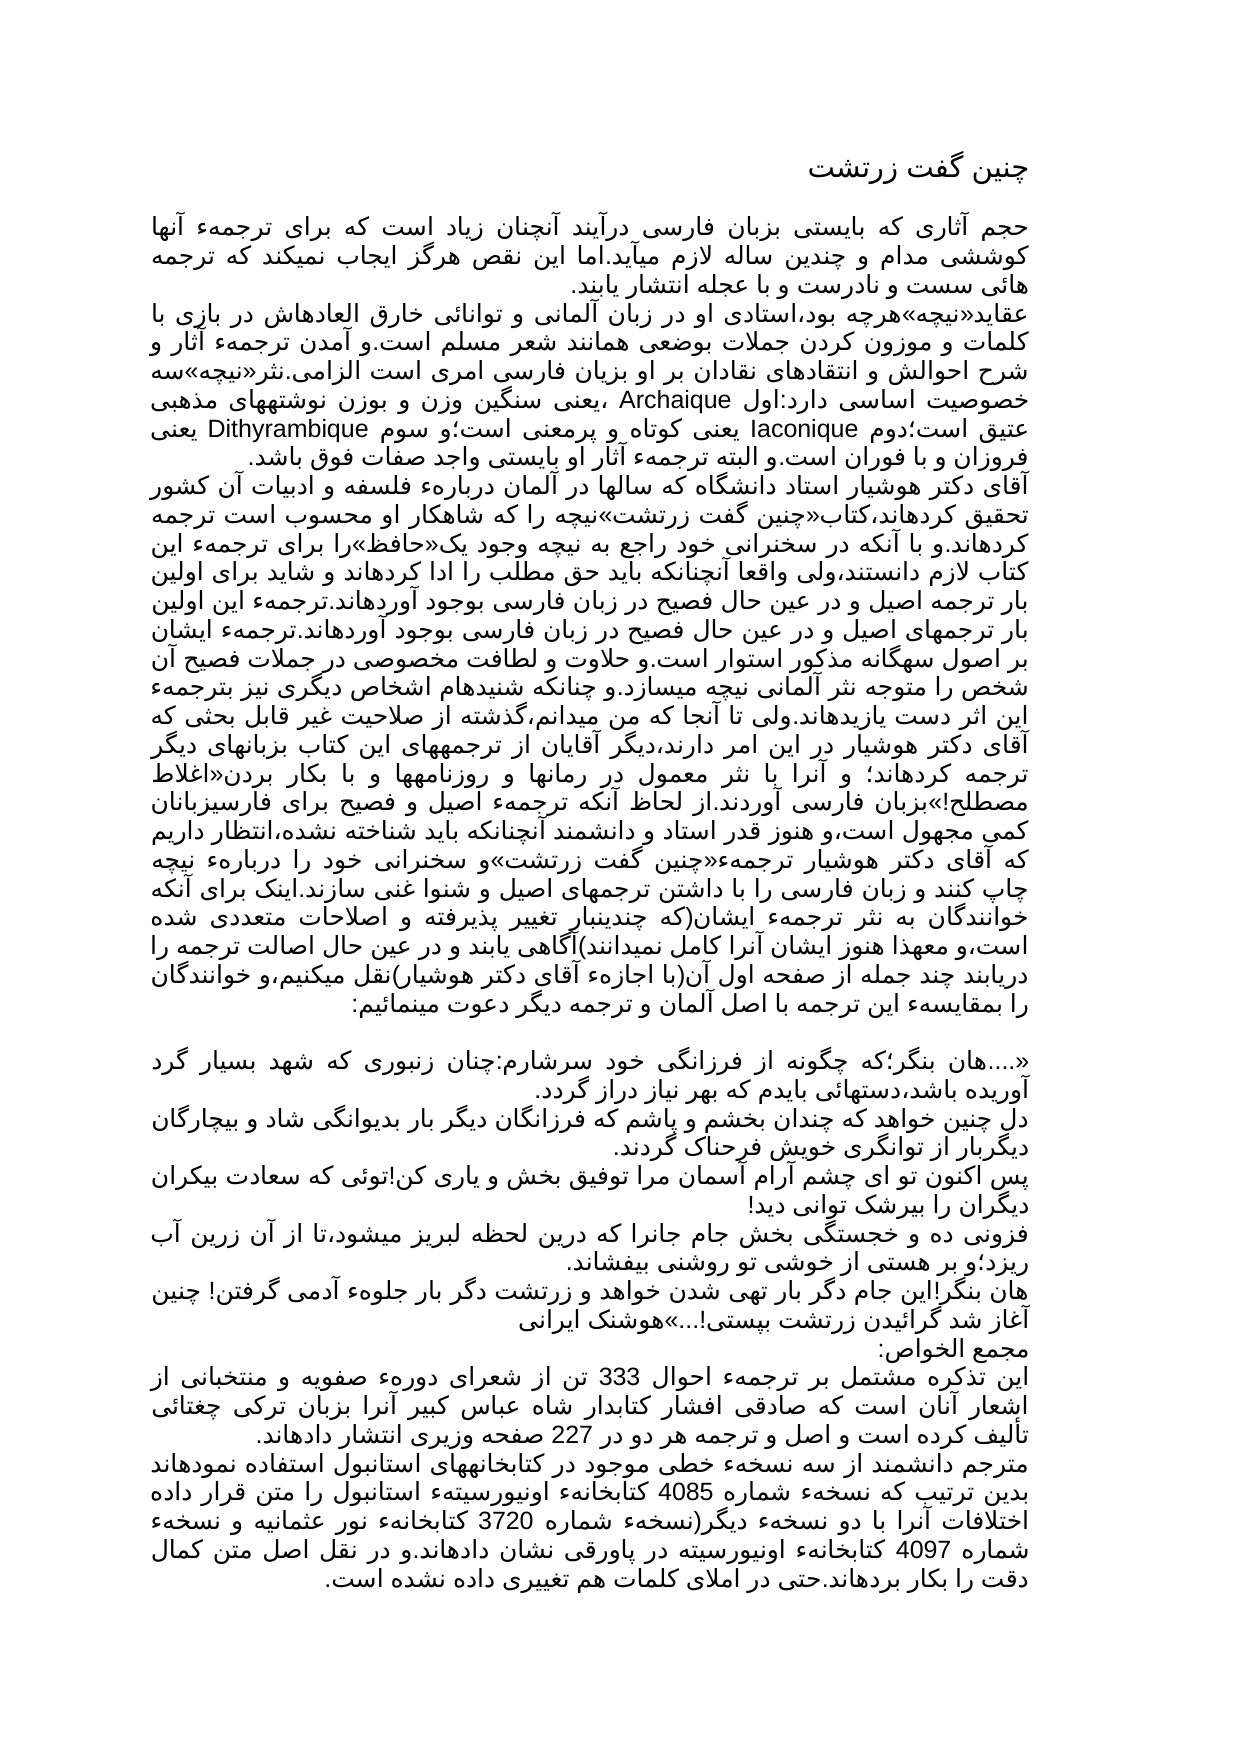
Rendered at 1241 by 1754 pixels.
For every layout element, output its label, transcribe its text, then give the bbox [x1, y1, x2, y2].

text دل چنین خواهد که چندان بخشم و پاشم که فرزانگان دیگر بار بدیوانگی شاد و بیچارگان‏ دیگربار از توانگری خویش فرحناک گردند. [150, 1103, 1029, 1161]
text هان بنگر!این جام دگر بار تهی شدن خواهد و زرتشت دگر بار جلوهء آدمی گرفتن! چنین آغاز شد گرائیدن زرتشت بپستی!...»هوشنک ایرانی [150, 1276, 1029, 1333]
text این تذکره مشتمل بر ترجمهء احوال 333 تن از شعرای دورهء صفویه و منتخبانی از اشعار آنان است که صادقی افشار کتابدار شاه عباس کبیر آنرا بزبان ترکی چغتائی تألیف کرده‏ است و اصل و ترجمه هر دو در 227 صفحه وزیری انتشار داده‏اند. [150, 1362, 1029, 1448]
text مترجم دانشمند از سه نسخهء خطی موجود در کتابخانه‏های استانبول استفاده نموده‏اند بدین ترتیب که نسخهء شماره 4085 کتابخانهء اونیورسیتهء استانبول را متن قرار داده اختلافات‏ آنرا با دو نسخهء دیگر(نسخهء شماره 3720 کتابخانهء نور عثمانیه و نسخهء شماره 4097 کتابخانهء اونیورسیته در پاورقی نشان داده‏اند.و در نقل اصل متن کمال دقت را بکار برده‏اند.حتی‏ در املای کلمات هم تغییری داده نشده است. [150, 1448, 1029, 1592]
text فزونی ده و خجستگی بخش جام جانرا که درین لحظه لبریز میشود،تا از آن زرین‏ آب ریزد؛و بر هستی از خوشی تو روشنی بیفشاند. [150, 1218, 1029, 1276]
text پس اکنون تو ای چشم آرام آسمان مرا توفیق بخش و یاری کن!توئی که سعادت‏ بیکران دیگران را بیرشک توانی دید! [150, 1161, 1029, 1218]
text «....هان بنگر؛که چگونه از فرزانگی خود سرشارم:چنان زنبوری که شهد بسیار گرد آوریده باشد،دستهائی بایدم که بهر نیاز دراز گردد. [150, 1046, 1029, 1103]
text چنین گفت زرتشت [150, 150, 1029, 183]
text حجم آثاری که بایستی بزبان فارسی درآیند آنچنان زیاد است که برای ترجمهء آنها کوششی مدام و چندین ساله لازم میآید.اما این نقص هرگز ایجاب نمیکند که ترجمه هائی‏ سست و نادرست و با عجله انتشار یابند. [150, 212, 1029, 298]
text مجمع الخواص: [150, 1333, 1029, 1362]
text آقای دکتر هوشیار استاد دانشگاه که سالها در آلمان دربارهء فلسفه و ادبیات آن کشور تحقیق کرده‏اند،کتاب«چنین گفت زرتشت»نیچه را که شاهکار او محسوب است ترجمه‏ کرده‏اند.و با آنکه در سخنرانی خود راجع به نیچه وجود یک«حافظ»را برای ترجمهء این‏ کتاب لازم دانستند،ولی واقعا آنچنانکه باید حق مطلب را ادا کرده‏اند و شاید برای‏ اولین بار ترجمه اصیل و در عین حال فصیح در زبان فارسی بوجود آورده‏اند.ترجمهء این‏ اولین بار ترجمه‏ای اصیل و در عین حال فصیح در زبان فارسی بوجود آورده‏اند.ترجمهء ایشان‏ بر اصول سه‏گانه مذکور استوار است.و حلاوت و لطافت مخصوصی در جملات فصیح آن شخص‏ را متوجه نثر آلمانی نیچه میسازد.و چنانکه شنیده‏ام اشخاص دیگری نیز بترجمهء این اثر دست‏ یازیده‏اند.ولی تا آنجا که من میدانم،گذشته از صلاحیت غیر قابل بحثی که آقای دکتر هوشیار در این امر دارند،دیگر آقایان از ترجمه‏های این کتاب بزبانهای دیگر ترجمه کرده‏اند؛ و آنرا با نثر معمول در رمانها و روزنامه‏ها و با بکار بردن«اغلاط مصطلح!»بزبان فارسی‏ آوردند.از لحاظ آنکه ترجمهء اصیل و فصیح برای فارسی‏زبانان کمی مجهول است،و هنوز قدر استاد و دانشمند آنچنانکه باید شناخته نشده،انتظار داریم که آقای دکتر هوشیار ترجمهء«چنین گفت زرتشت»و سخنرانی خود را دربارهء نیچه چاپ کنند و زبان فارسی‏ را با داشتن ترجمه‏ای اصیل و شنوا غنی سازند.اینک برای آنکه خوانندگان به نثر ترجمهء ایشان(که چندین‏بار تغییر پذیرفته و اصلاحات متعددی شده است،و معهذا هنوز ایشان آنرا کامل نمیدانند)آگاهی یابند و در عین حال اصالت ترجمه را دریابند چند جمله از صفحه اول‏ آن(با اجازهء آقای دکتر هوشیار)نقل میکنیم،و خوانندگان را بمقایسهء این ترجمه با اصل‏ آلمان و ترجمه دیگر دعوت مینمائیم: [150, 471, 1029, 1017]
text عقاید«نیچه»هرچه بود،استادی او در زبان آلمانی و توانائی خارق العاده‏اش در بازی با کلمات و موزون کردن جملات بوضعی همانند شعر مسلم است.و آمدن ترجمهء آثار و شرح احوالش و انتقادهای نقادان بر او بزیان فارسی امری است الزامی.نثر«نیچه»سه‏ خصوصیت اساسی دارد:اول Archaique ،یعنی سنگین وزن و بوزن نوشته‏های مذهبی عتیق‏ است؛دوم Iaconique یعنی کوتاه و پرمعنی است؛و سوم Dithyrambique یعنی‏ فروزان و با فوران است.و البته ترجمهء آثار او بایستی واجد صفات فوق باشد. [150, 298, 1029, 471]
